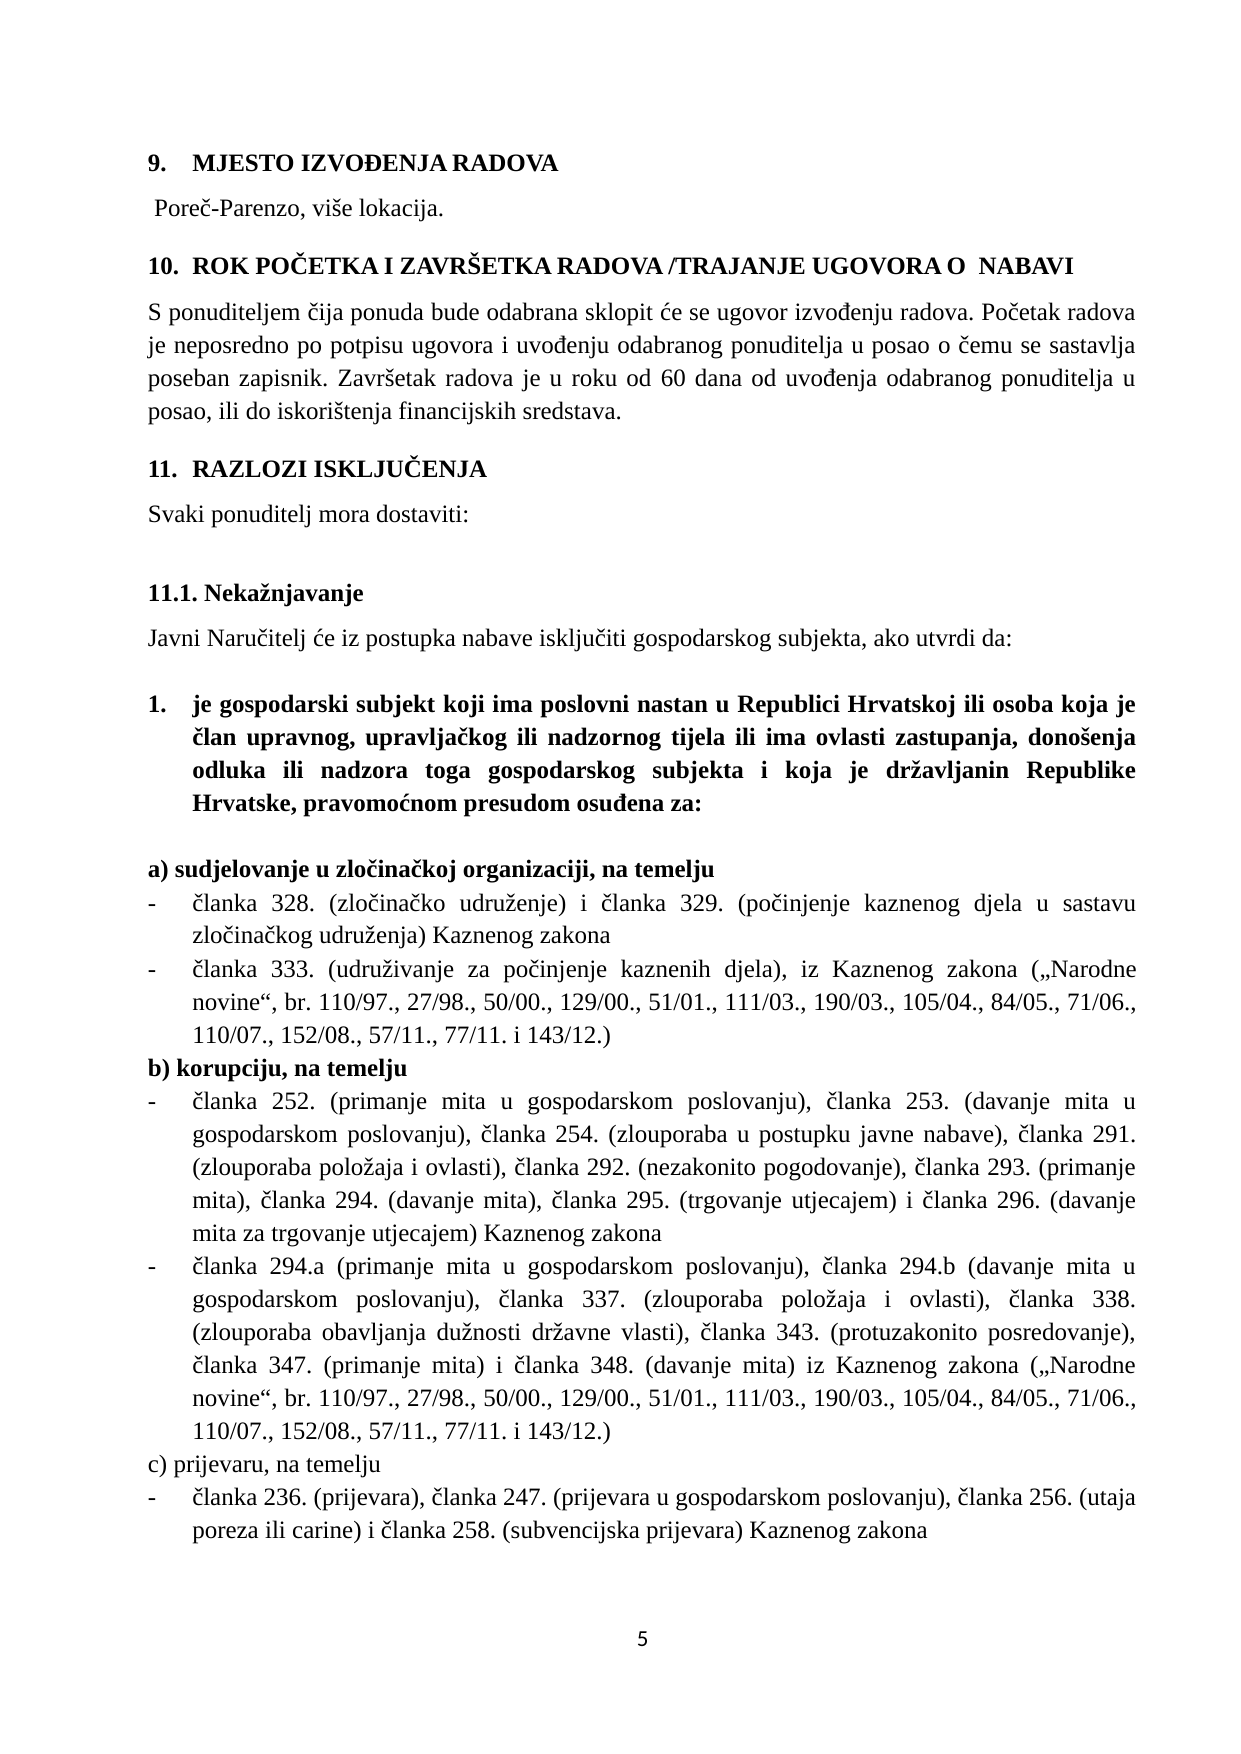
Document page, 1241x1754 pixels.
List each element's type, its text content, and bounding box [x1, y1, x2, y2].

text 11.1. Nekažnjavanje [148, 578, 1137, 607]
text c) prijevaru, na temelju [148, 1449, 1137, 1478]
text - članka 328. (zločinačko udruženje) i članka 329. (počinjenje kaznenog djela u sastavu zločinačkog udruženja) Kaznenog zakona [148, 888, 1137, 949]
text Poreč-Parenzo, više lokacija. [148, 193, 1137, 222]
text a) sudjelovanje u zločinačkoj organizaciji, na temelju [148, 854, 1137, 883]
subtitle MJESTO IZVOĐENJA RADOVA [148, 148, 1137, 176]
text - članka 294.a (primanje mita u gospodarskom poslovanju), članka 294.b (davanje mita u gospodarskom poslovanju), članka 337. (zlouporaba položaja i ovlasti), članka 338. (zlouporaba obavljanja dužnosti državne vlasti), članka 343. (protuzakonito posredovanje), članka 347. (primanje mita) i članka 348. (davanje mita) iz Kaznenog zakona („Narodne novine“, br. 110/97., 27/98., 50/00., 129/00., 51/01., 111/03., 190/03., 105/04., 84/05., 71/06., 110/07., 152/08., 57/11., 77/11. i 143/12.) [148, 1251, 1137, 1445]
text - članka 333. (udruživanje za počinjenje kaznenih djela), iz Kaznenog zakona („Narodne novine“, br. 110/97., 27/98., 50/00., 129/00., 51/01., 111/03., 190/03., 105/04., 84/05., 71/06., 110/07., 152/08., 57/11., 77/11. i 143/12.) [148, 954, 1137, 1048]
text - članka 252. (primanje mita u gospodarskom poslovanju), članka 253. (davanje mita u gospodarskom poslovanju), članka 254. (zlouporaba u postupku javne nabave), članka 291. (zlouporaba položaja i ovlasti), članka 292. (nezakonito pogodovanje), članka 293. (primanje mita), članka 294. (davanje mita), članka 295. (trgovanje utjecajem) i članka 296. (davanje mita za trgovanje utjecajem) Kaznenog zakona [148, 1086, 1137, 1247]
text - članka 236. (prijevara), članka 247. (prijevara u gospodarskom poslovanju), članka 256. (utaja poreza ili carine) i članka 258. (subvencijska prijevara) Kaznenog zakona [148, 1482, 1137, 1544]
text Svaki ponuditelj mora dostaviti: [148, 499, 1137, 528]
text Javni Naručitelj će iz postupka nabave isključiti gospodarskog subjekta, ako utvrdi da: [148, 623, 1137, 652]
text b) korupciju, na temelju [148, 1053, 1137, 1081]
subtitle ROK POČETKA I ZAVRŠETKA RADOVA /TRAJANJE UGOVORA O NABAVI [148, 251, 1137, 280]
text S ponuditeljem čija ponuda bude odabrana sklopit će se ugovor izvođenju radova. Početak radova je neposredno po potpisu ugovora i uvođenju odabranog ponuditelja u posao o čemu se sastavlja poseban zapisnik. Završetak radova je u roku od 60 dana od uvođenja odabranog ponuditelja u posao, ili do iskorištenja financijskih sredstava. [148, 297, 1137, 424]
text 1. je gospodarski subjekt koji ima poslovni nastan u Republici Hrvatskoj ili osoba koja je član upravnog, upravljačkog ili nadzornog tijela ili ima ovlasti zastupanja, donošenja odluka ili nadzora toga gospodarskog subjekta i koja je državljanin Republike Hrvatske, pravomoćnom presudom osuđena za: [148, 689, 1137, 817]
subtitle RAZLOZI ISKLJUČENJA [148, 454, 1137, 483]
